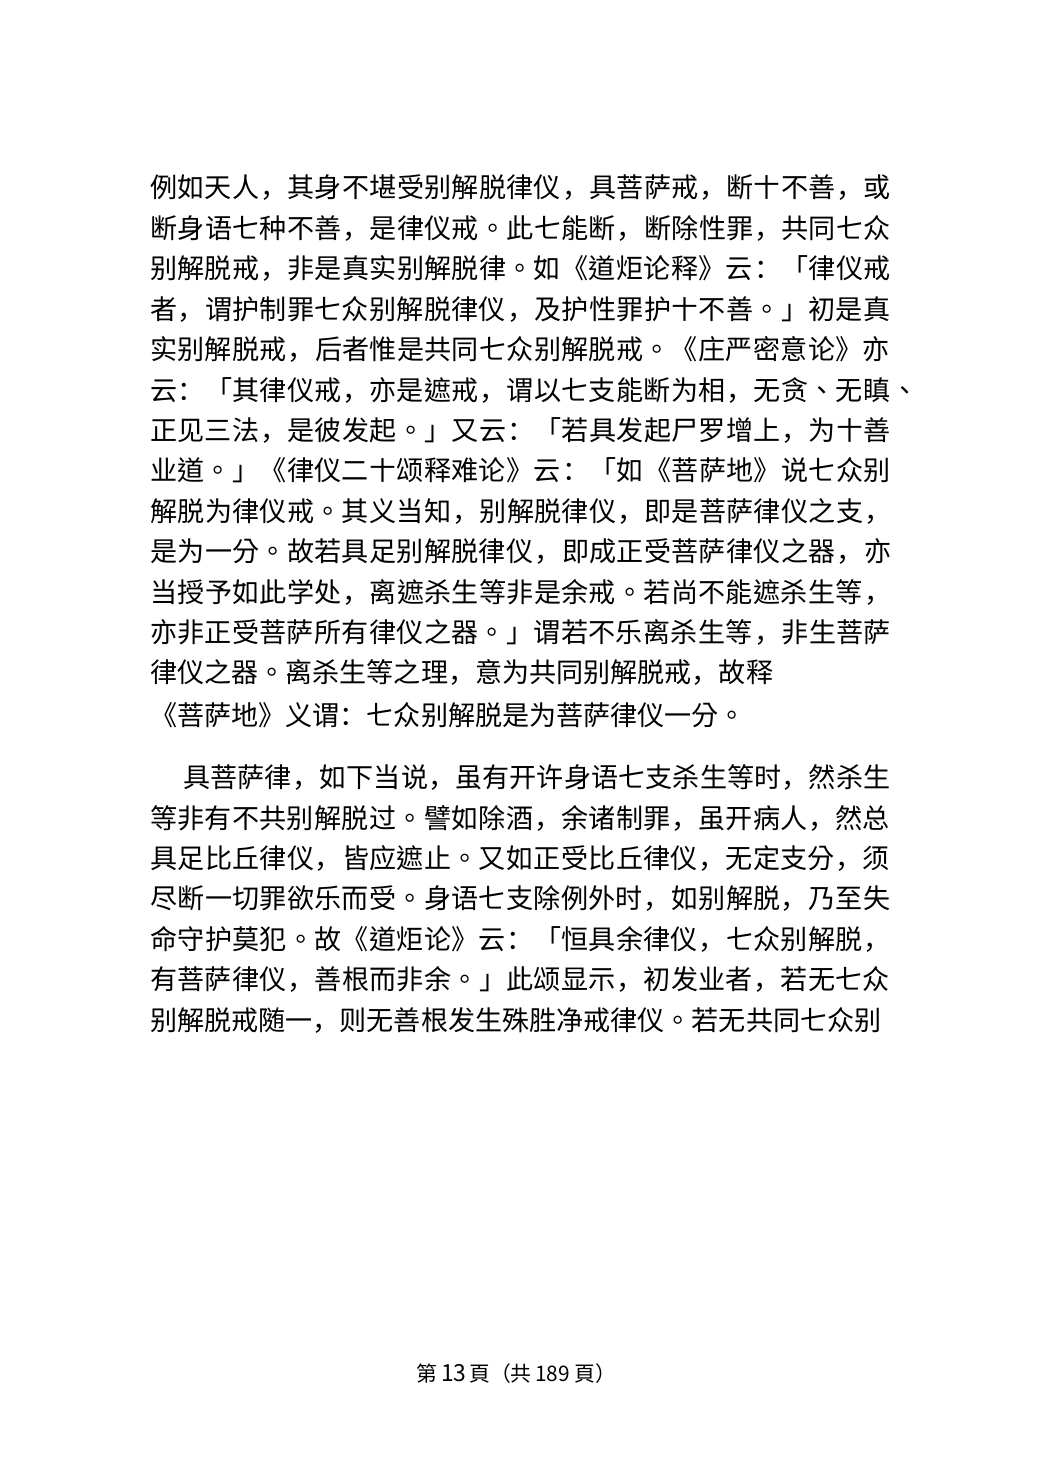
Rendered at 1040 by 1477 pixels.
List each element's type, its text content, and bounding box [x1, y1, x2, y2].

text 例如天人，其身不堪受别解脱律仪，具菩萨戒，断〸不善，或断身语七种不善，是律仪戒。此七能断，断除性罪，共同七众别解脱戒，非是真实别解脱律。如《道炬论释》云：「律仪戒者，谓护制罪七众别解脱律仪，及护性罪护〸不善。」初是真实别解脱戒，后者惟是共同七众别解脱戒。《庄严密意论》亦云：「其律仪戒，亦是遮戒，谓以七支能断为相，无贪、无瞋、正见三法，是彼发起。」又云：「若具发起尸罗增上，为〸善业道。」《律仪二〸颂释难论》云：「如《菩萨地》说七众别解脱为律仪戒。其义当知，别解脱律仪，即是菩萨律仪之支，是为一分。故若具足别解脱律仪，即成正受菩萨律仪之器，亦当授予如此学处，离遮杀生等非是余戒。若尚不能遮杀生等，亦非正受菩萨所有律仪之器。」谓若不乐离杀生等，非生菩萨律仪之器。离杀生等之理，意为共同别解脱戒，故释 [150, 166, 891, 691]
text 《菩萨地》义谓：七众别解脱是为菩萨律仪一分。 [150, 694, 921, 733]
text 具菩萨律，如下当说，虽有开许身语七支杀生等时，然杀生等非有不共别解脱过。譬如除酒，余诸制罪，虽开病人，然总具足比丘律仪，皆应遮止。又如正受比丘律仪，无定支分，须尽断一切罪欲乐而受。身语七支除例外时，如别解脱，乃至失命守护莫犯。故《道炬论》云：「恒具余律仪，七众别解脱， 有菩萨律仪，善根而非余。」此颂显示，初发业者，若无七众别解脱戒随一，则无善根发生殊胜净戒律仪。若无共同七众别 [150, 756, 890, 1038]
